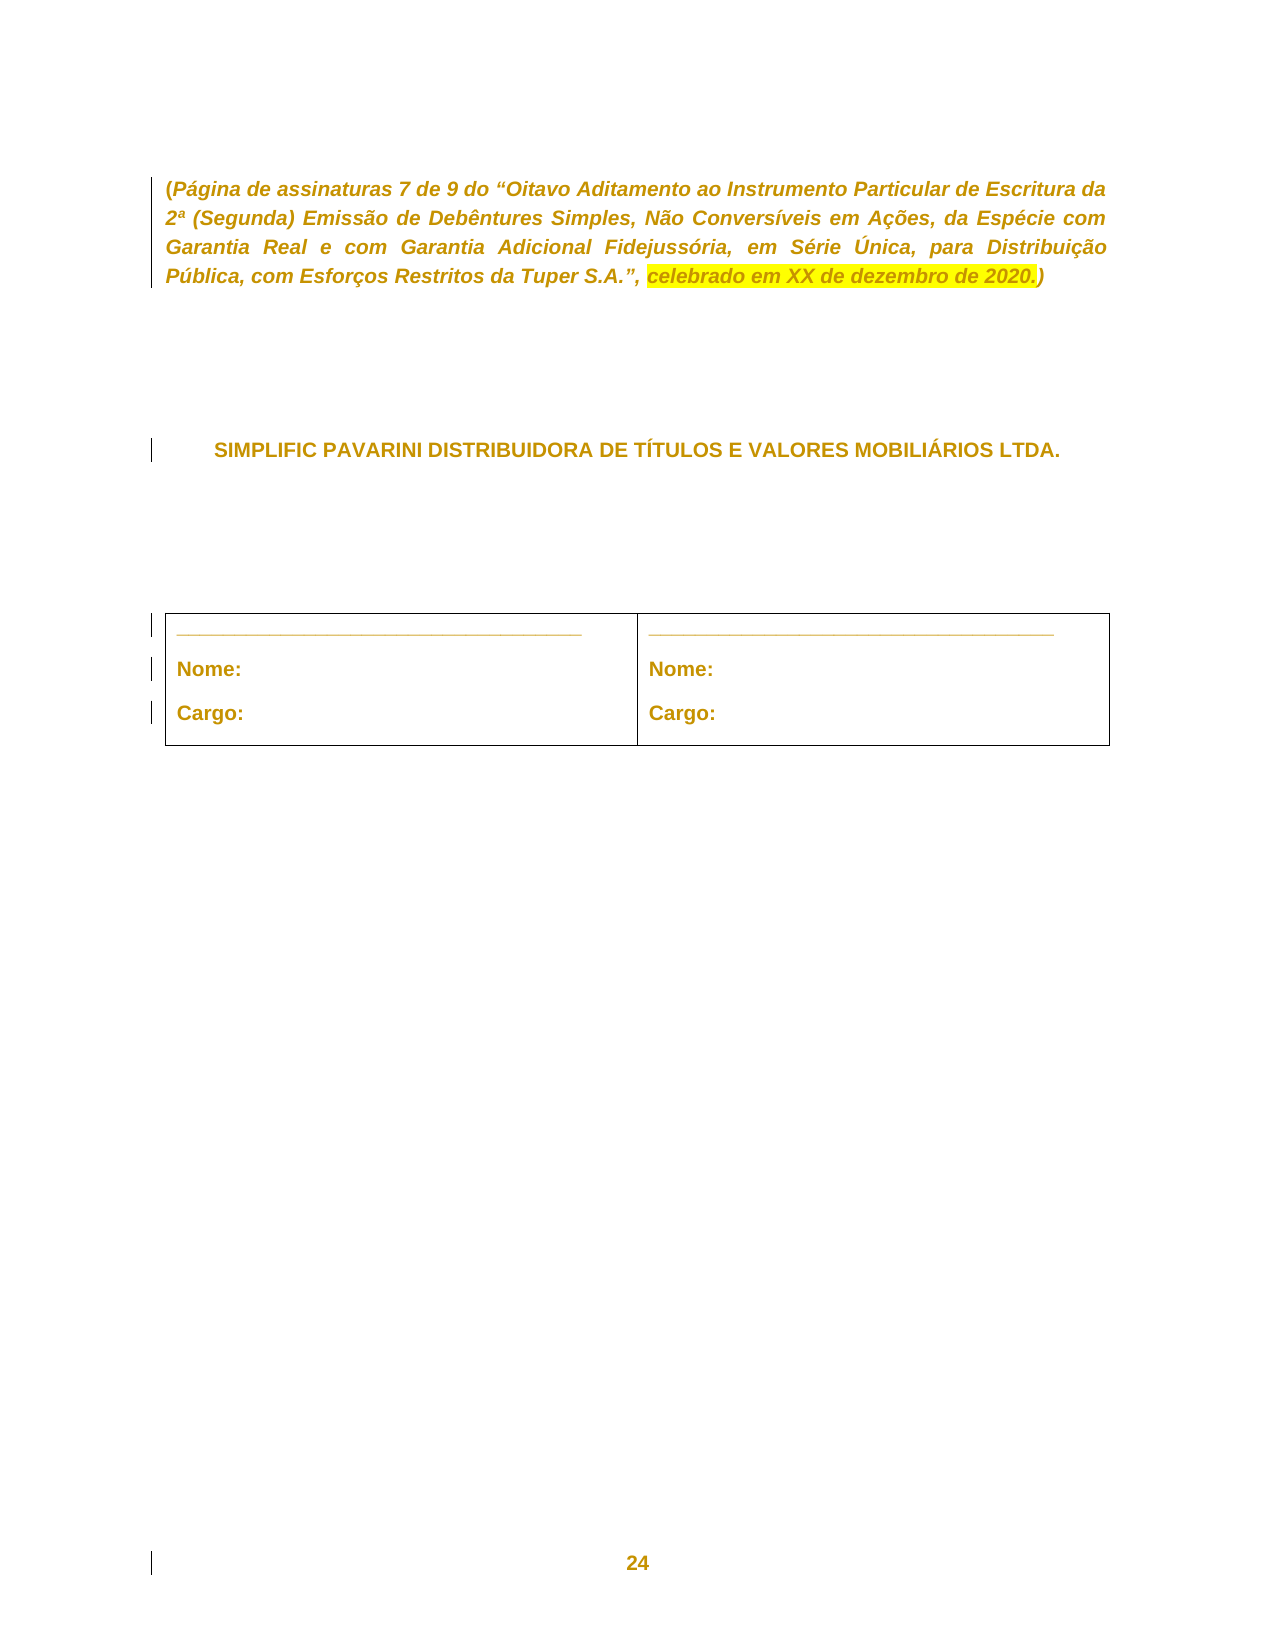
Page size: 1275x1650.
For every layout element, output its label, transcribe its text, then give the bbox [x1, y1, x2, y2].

table_header ___________________________________ Nome: Cargo: [166, 614, 637, 745]
table_header ___________________________________ Nome: Cargo: [638, 614, 1109, 745]
text (Página de assinaturas 7 de 9 do “Oitavo Aditamento ao Instrumento Particular de Escritura da 2ª (Segunda) Emissão de Debêntures Simples, Não Conversíveis em Ações, da Espécie com Garantia Real e com Garantia Adicional Fidejussória, em Série Única, para Distribuição Pública, com Esforços Restritos da Tuper S.A.”, celebrado em XX de dezembro de 2020.) [165, 177, 1109, 288]
text SIMPLIFIC PAVARINI DISTRIBUIDORA DE TÍTULOS E VALORES MOBILIÁRIOS LTDA. [165, 438, 1109, 462]
